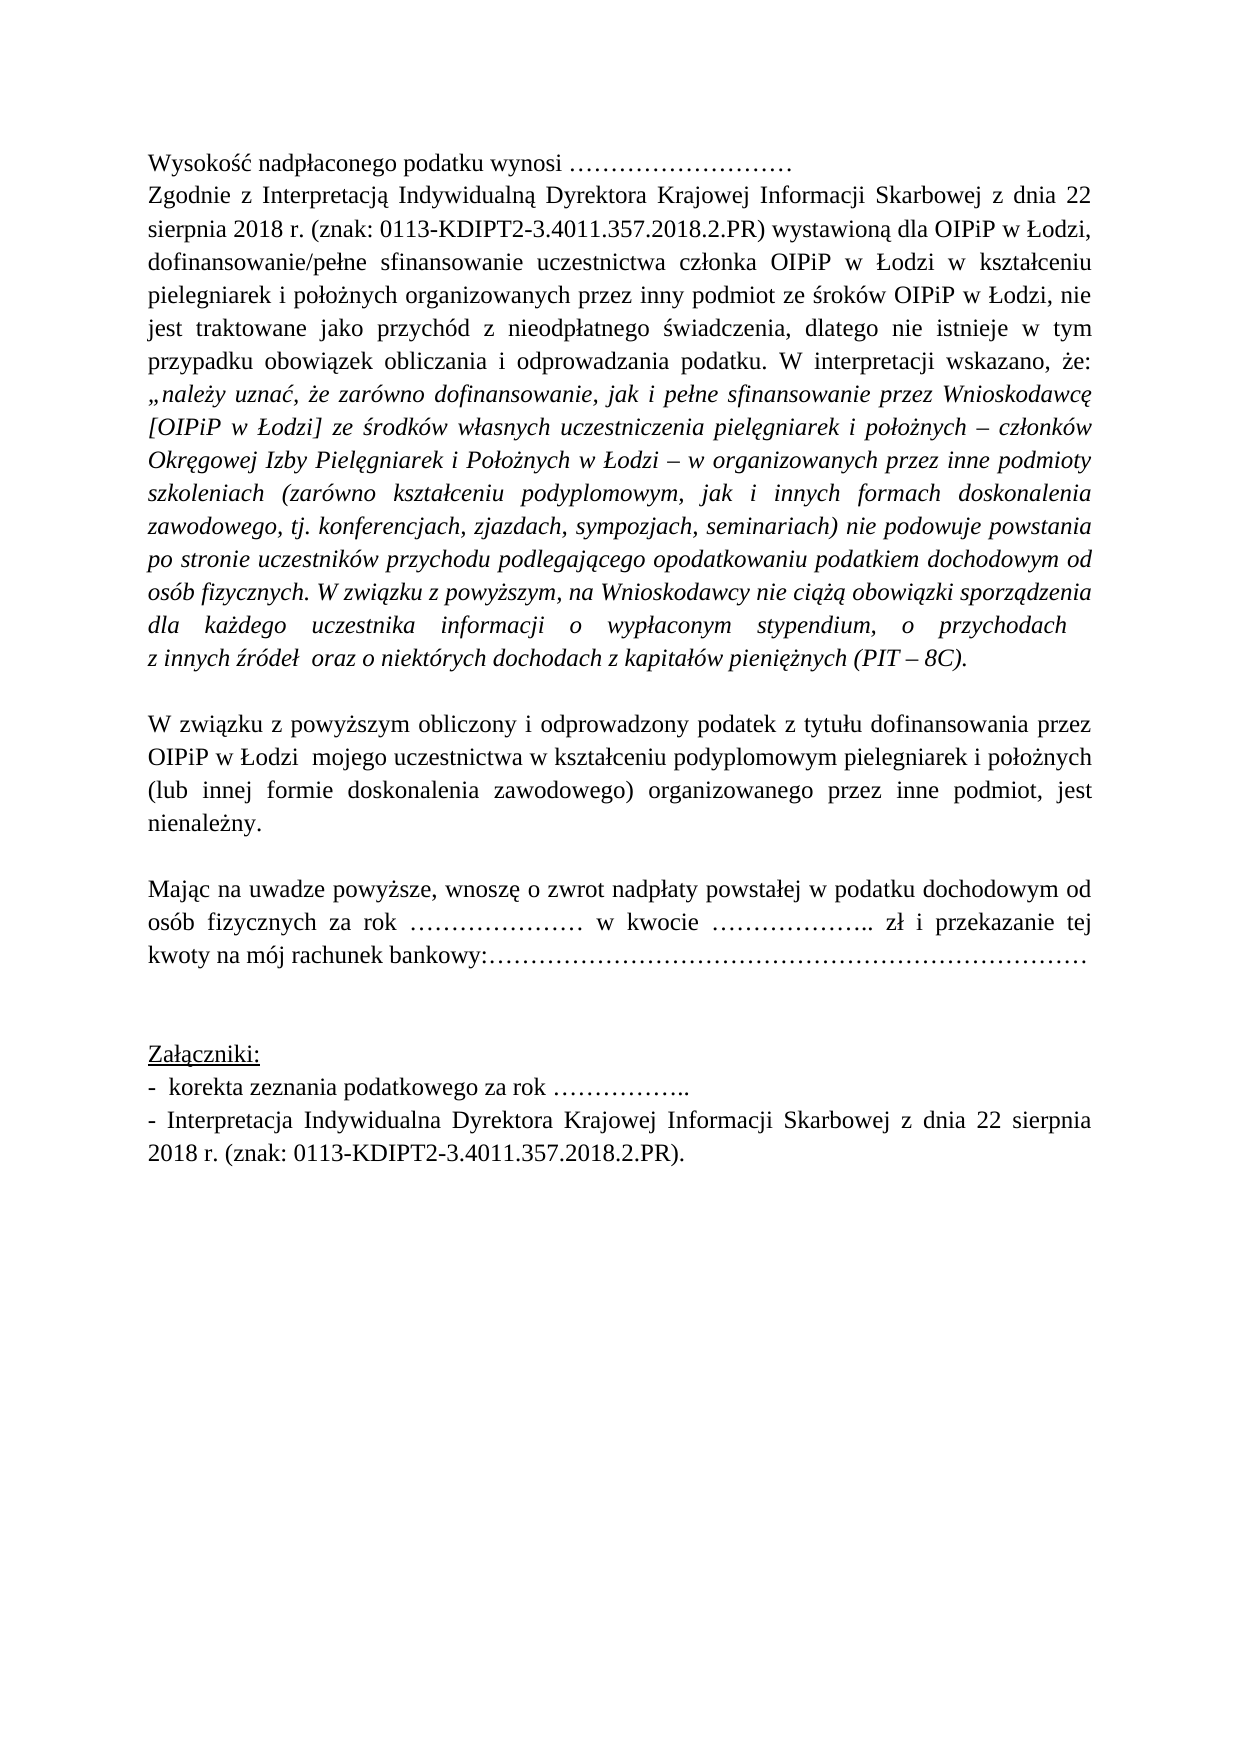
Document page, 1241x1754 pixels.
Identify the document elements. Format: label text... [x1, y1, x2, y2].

text Załączniki: [148, 1039, 1093, 1068]
text - korekta zeznania podatkowego za rok …………….. [148, 1072, 1093, 1101]
text Zgodnie z Interpretacją Indywidualną Dyrektora Krajowej Informacji Skarbowej z dnia 22 sierpnia 2018 r. (znak: 0113-KDIPT2-3.4011.357.2018.2.PR) wystawioną dla OIPiP w Łodzi, dofinansowanie/pełne sfinansowanie uczestnictwa członka OIPiP w Łodzi w kształceniu pielegniarek i położnych organizowanych przez inny podmiot ze śroków OIPiP w Łodzi, nie jest traktowane jako przychód z nieodpłatnego świadczenia, dlatego nie istnieje w tym przypadku obowiązek obliczania i odprowadzania podatku. W interpretacji wskazano, że: „należy uznać, że zarówno dofinansowanie, jak i pełne sfinansowanie przez Wnioskodawcę [OIPiP w Łodzi] ze środków własnych uczestniczenia pielęgniarek i położnych – członków Okręgowej Izby Pielęgniarek i Położnych w Łodzi – w organizowanych przez inne podmioty szkoleniach (zarówno kształceniu podyplomowym, jak i innych formach doskonalenia zawodowego, tj. konferencjach, zjazdach, sympozjach, seminariach) nie podowuje powstania po stronie uczestników przychodu podlegającego opodatkowaniu podatkiem dochodowym od osób fizycznych. W związku z powyższym, na Wnioskodawcy nie ciążą obowiązki sporządzenia dla każdego uczestnika informacji o wypłaconym stypendium, o przychodach z innych źródeł oraz o niektórych dochodach z kapitałów pieniężnych (PIT – 8C). [148, 181, 1093, 672]
text W związku z powyższym obliczony i odprowadzony podatek z tytułu dofinansowania przez OIPiP w Łodzi mojego uczestnictwa w kształceniu podyplomowym pielegniarek i położnych (lub innej formie doskonalenia zawodowego) organizowanego przez inne podmiot, jest nienależny. [148, 709, 1093, 837]
text Wysokość nadpłaconego podatku wynosi ……………………… [148, 148, 1093, 176]
text Mając na uwadze powyższe, wnoszę o zwrot nadpłaty powstałej w podatku dochodowym od osób fizycznych za rok ………………… w kwocie ……………….. zł i przekazanie tej kwoty na mój rachunek bankowy:……………………………………………………………… [148, 874, 1093, 969]
text - Interpretacja Indywidualna Dyrektora Krajowej Informacji Skarbowej z dnia 22 sierpnia 2018 r. (znak: 0113-KDIPT2-3.4011.357.2018.2.PR). [148, 1105, 1093, 1167]
